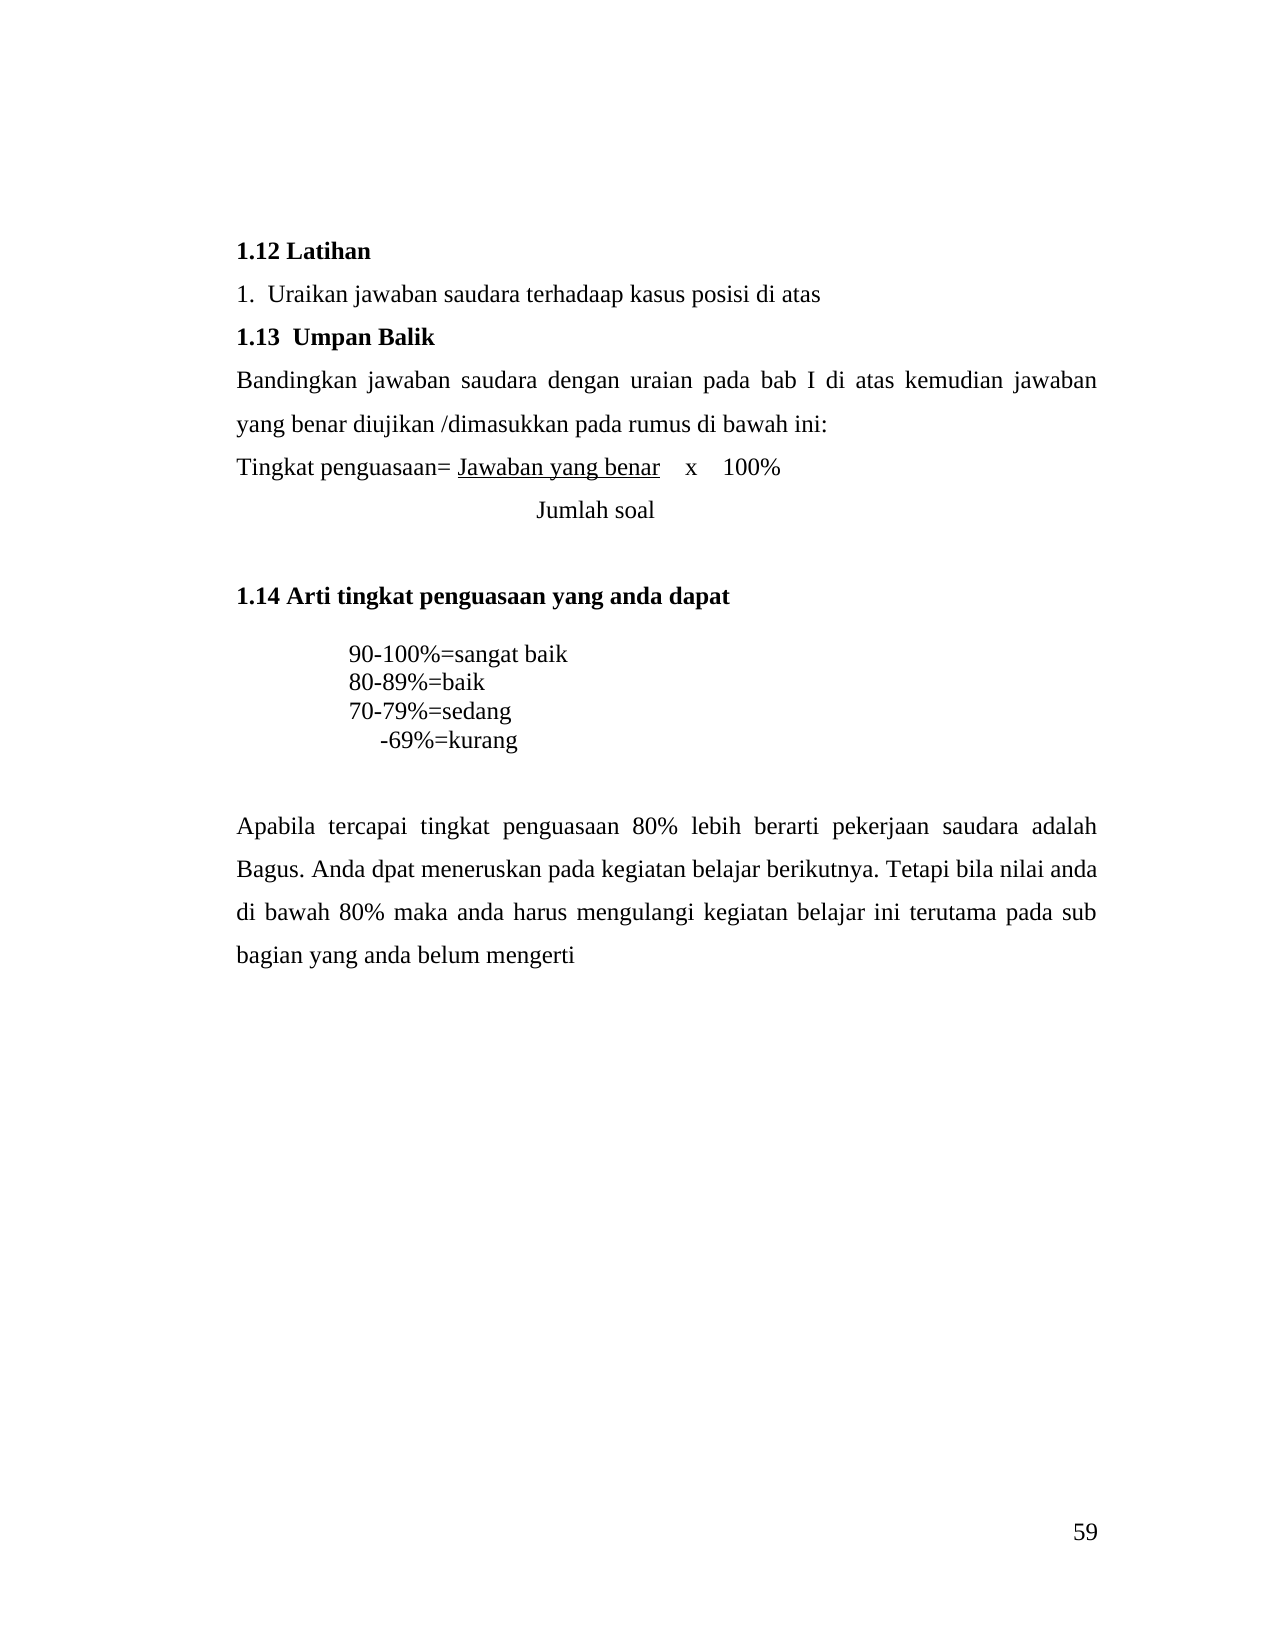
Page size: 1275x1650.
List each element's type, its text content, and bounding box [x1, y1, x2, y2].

text 90-100%=sangat baik [349, 639, 1098, 667]
text 70-79%=sedang [349, 696, 1098, 725]
text Apabila tercapai tingkat penguasaan 80% lebih berarti pekerjaan saudara adalah Bagus. Anda dpat meneruskan pada kegiatan belajar berikutnya. Tetapi bila nilai anda di bawah 80% maka anda harus mengulangi kegiatan belajar ini terutama pada sub bagian yang anda belum mengerti [236, 811, 1098, 969]
text 1. Uraikan jawaban saudara terhadaap kasus posisi di atas [236, 279, 1098, 308]
text 1.14 Arti tingkat penguasaan yang anda dapat [236, 581, 1098, 610]
text Tingkat penguasaan= Jawaban yang benar x 100% [236, 452, 1098, 481]
text 1.12 Latihan [236, 236, 1098, 265]
text -69%=kurang [349, 725, 1098, 754]
text 80-89%=baik [349, 667, 1098, 696]
text 1.13 Umpan Balik [236, 322, 1098, 351]
text Bandingkan jawaban saudara dengan uraian pada bab I di atas kemudian jawaban yang benar diujikan /dimasukkan pada rumus di bawah ini: [236, 366, 1098, 437]
text Jumlah soal [236, 495, 1098, 524]
